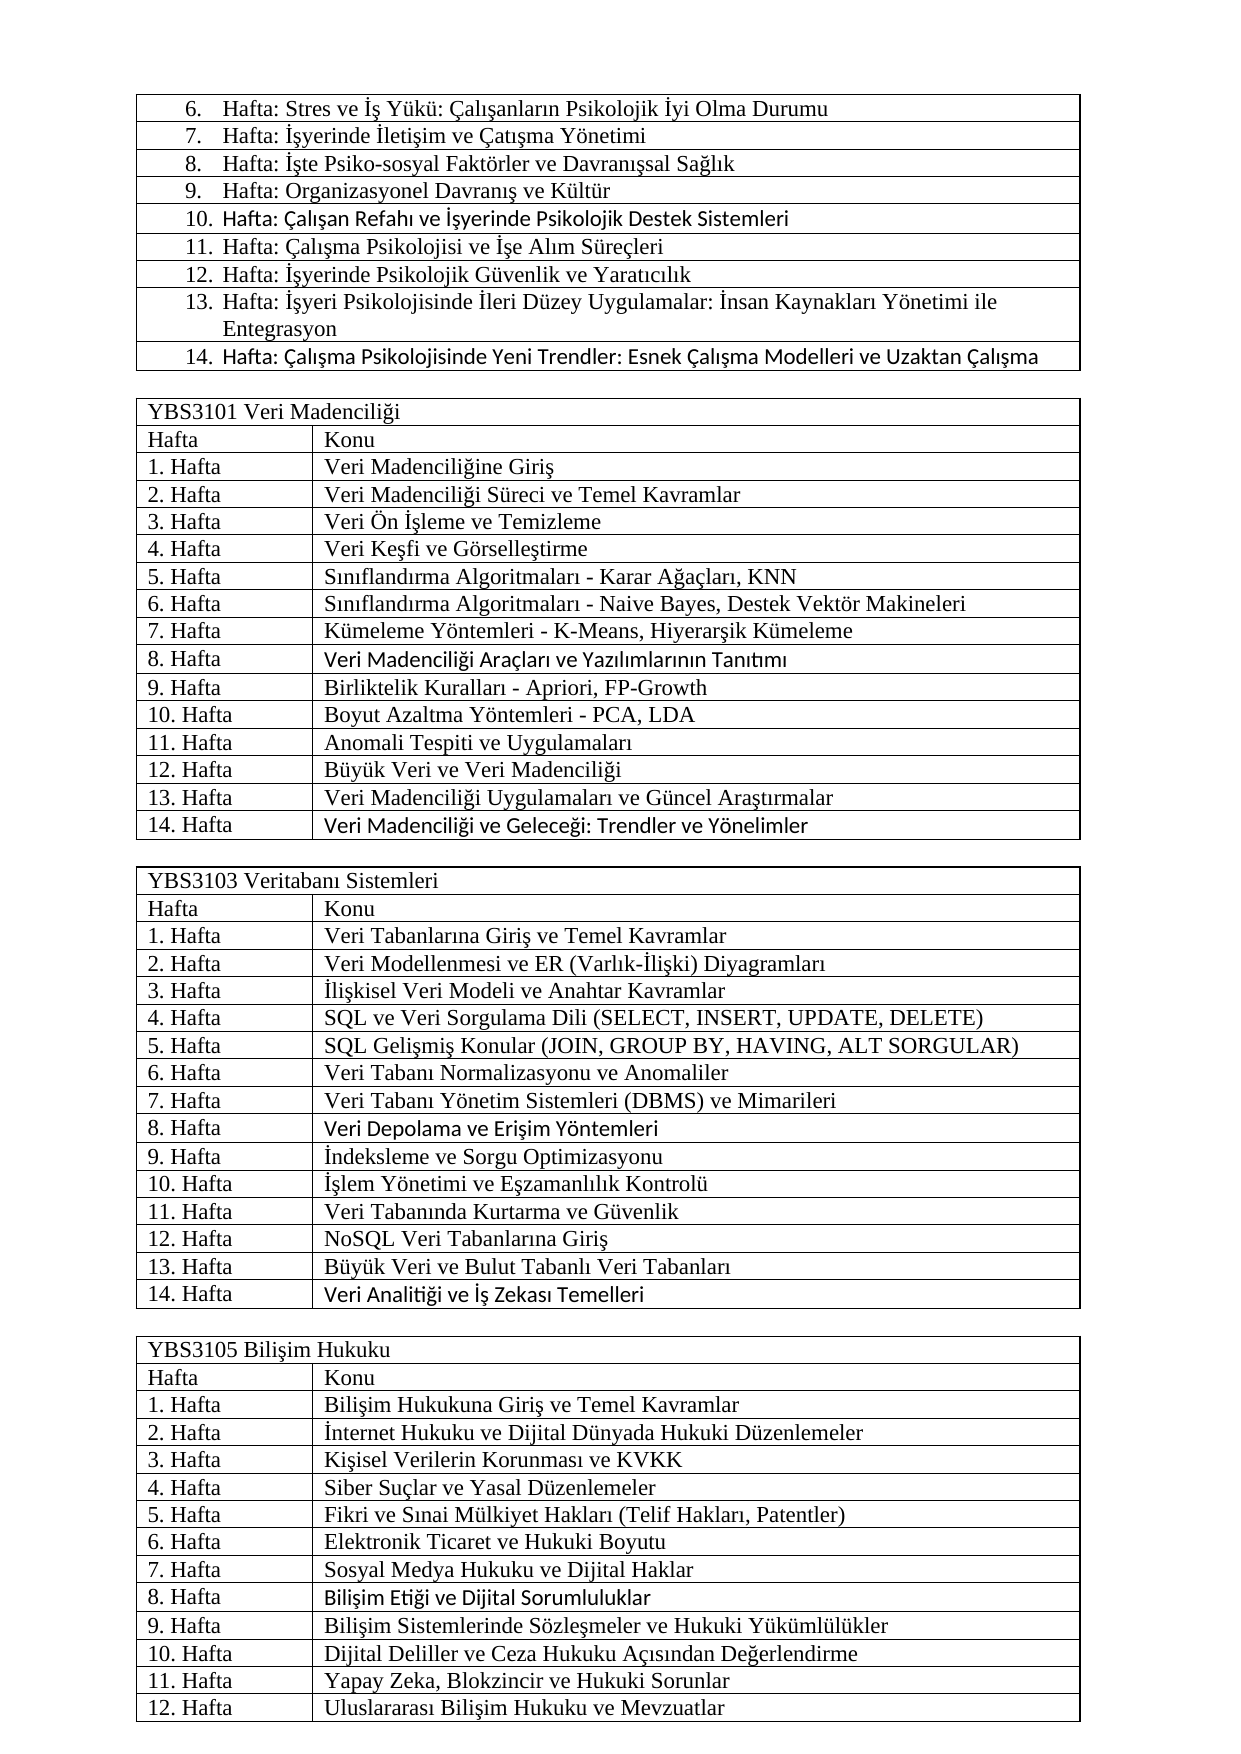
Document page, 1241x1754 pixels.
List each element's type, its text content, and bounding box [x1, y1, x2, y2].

table_cell Birliktelik Kuralları - Apriori, FP-Growth [313, 674, 1079, 700]
table_cell 10. Hafta [137, 1171, 312, 1197]
table_cell Büyük Veri ve Veri Madenciliği [313, 756, 1079, 783]
table_cell Hafta: İşyeri Psikolojisinde İleri Düzey Uygulamalar: İnsan Kaynakları Yönetimi ile Entegrasyon [137, 288, 1079, 341]
table_cell 3. Hafta [137, 977, 312, 1003]
table_cell 5. Hafta [137, 1501, 312, 1527]
table_cell Kümeleme Yöntemleri - K-Means, Hiyerarşik Kümeleme [313, 618, 1079, 644]
table_cell Fikri ve Sınai Mülkiyet Hakları (Telif Hakları, Patentler) [313, 1501, 1079, 1527]
table_header YBS3101 Veri Madenciliği [137, 399, 1079, 425]
table_cell Hafta: Çalışma Psikolojisinde Yeni Trendler: Esnek Çalışma Modelleri ve Uzaktan Çalışma [137, 342, 1079, 370]
table_cell 4. Hafta [137, 1474, 312, 1500]
table_cell 8. Hafta [137, 1114, 312, 1142]
table_cell Hafta: Çalışan Refahı ve İşyerinde Psikolojik Destek Sistemleri [137, 204, 1079, 232]
table_cell 5. Hafta [137, 563, 312, 589]
table_cell Bilişim Hukukuna Giriş ve Temel Kavramlar [313, 1391, 1079, 1418]
table_cell Veri Tabanında Kurtarma ve Güvenlik [313, 1198, 1079, 1224]
table_cell 11. Hafta [137, 1667, 312, 1693]
table_header YBS3103 Veritabanı Sistemleri [137, 868, 1079, 894]
table_cell Uluslararası Bilişim Hukuku ve Mevzuatlar [313, 1694, 1079, 1721]
table_cell 14. Hafta [137, 1280, 312, 1308]
table_cell 14. Hafta [137, 811, 312, 839]
table_cell Veri Analitiği ve İş Zekası Temelleri [313, 1280, 1079, 1308]
table_cell 12. Hafta [137, 1694, 312, 1721]
table_cell Veri Ön İşleme ve Temizleme [313, 508, 1079, 534]
table_cell 9. Hafta [137, 674, 312, 700]
table_cell Veri Madenciliği ve Geleceği: Trendler ve Yönelimler [313, 811, 1079, 839]
table_cell Veri Madenciliği Araçları ve Yazılımlarının Tanıtımı [313, 645, 1079, 673]
table_cell Konu [313, 895, 1079, 921]
table_cell 2. Hafta [137, 1419, 312, 1445]
table_cell 6. Hafta [137, 590, 312, 617]
table_cell İndeksleme ve Sorgu Optimizasyonu [313, 1143, 1079, 1169]
table_cell Veri Tabanı Normalizasyonu ve Anomaliler [313, 1059, 1079, 1086]
table_cell Siber Suçlar ve Yasal Düzenlemeler [313, 1474, 1079, 1500]
table_cell 4. Hafta [137, 535, 312, 562]
table_cell Elektronik Ticaret ve Hukuki Boyutu [313, 1528, 1079, 1555]
table_cell 5. Hafta [137, 1032, 312, 1058]
table_cell Sınıflandırma Algoritmaları - Karar Ağaçları, KNN [313, 563, 1079, 589]
table_cell 12. Hafta [137, 1225, 312, 1252]
table_cell Veri Modellenmesi ve ER (Varlık-İlişki) Diyagramları [313, 950, 1079, 976]
table_cell Sınıflandırma Algoritmaları - Naive Bayes, Destek Vektör Makineleri [313, 590, 1079, 617]
table_cell Yapay Zeka, Blokzincir ve Hukuki Sorunlar [313, 1667, 1079, 1693]
table_cell İlişkisel Veri Modeli ve Anahtar Kavramlar [313, 977, 1079, 1003]
table_cell 13. Hafta [137, 1253, 312, 1279]
table_cell Hafta: Çalışma Psikolojisi ve İşe Alım Süreçleri [137, 234, 1079, 260]
table_cell Hafta [137, 895, 312, 921]
table_cell 8. Hafta [137, 645, 312, 673]
table_cell 10. Hafta [137, 701, 312, 728]
table_cell Hafta: Organizasyonel Davranış ve Kültür [137, 177, 1079, 203]
table_cell Konu [313, 426, 1079, 452]
table_cell 1. Hafta [137, 1391, 312, 1418]
table_cell İnternet Hukuku ve Dijital Dünyada Hukuki Düzenlemeler [313, 1419, 1079, 1445]
table_cell 4. Hafta [137, 1005, 312, 1031]
table_cell 6. Hafta [137, 1528, 312, 1555]
table_cell Veri Keşfi ve Görselleştirme [313, 535, 1079, 562]
table_header YBS3105 Bilişim Hukuku [137, 1337, 1079, 1363]
table_cell 2. Hafta [137, 481, 312, 507]
table_cell Anomali Tespiti ve Uygulamaları [313, 729, 1079, 755]
table_cell Konu [313, 1364, 1079, 1390]
table_cell 2. Hafta [137, 950, 312, 976]
table_cell SQL Gelişmiş Konular (JOIN, GROUP BY, HAVING, ALT SORGULAR) [313, 1032, 1079, 1058]
table_cell 8. Hafta [137, 1583, 312, 1611]
table_cell Sosyal Medya Hukuku ve Dijital Haklar [313, 1556, 1079, 1582]
table_cell 1. Hafta [137, 922, 312, 949]
table_cell 11. Hafta [137, 729, 312, 755]
table_cell İşlem Yönetimi ve Eşzamanlılık Kontrolü [313, 1171, 1079, 1197]
table_cell Veri Madenciliğine Giriş [313, 453, 1079, 479]
table_cell Veri Madenciliği Uygulamaları ve Güncel Araştırmalar [313, 784, 1079, 810]
table_cell 7. Hafta [137, 1556, 312, 1582]
table_cell Hafta: İşyerinde Psikolojik Güvenlik ve Yaratıcılık [137, 261, 1079, 287]
table_cell 3. Hafta [137, 508, 312, 534]
table_cell Bilişim Etiği ve Dijital Sorumluluklar [313, 1583, 1079, 1611]
table_cell 9. Hafta [137, 1612, 312, 1638]
table_cell 12. Hafta [137, 756, 312, 783]
table_cell 7. Hafta [137, 618, 312, 644]
table_cell Hafta: İşyerinde İletişim ve Çatışma Yönetimi [137, 122, 1079, 148]
table_cell Hafta: İşte Psiko-sosyal Faktörler ve Davranışsal Sağlık [137, 150, 1079, 176]
table_cell Boyut Azaltma Yöntemleri - PCA, LDA [313, 701, 1079, 728]
table_cell Veri Tabanı Yönetim Sistemleri (DBMS) ve Mimarileri [313, 1087, 1079, 1113]
table_cell Veri Depolama ve Erişim Yöntemleri [313, 1114, 1079, 1142]
table_cell 9. Hafta [137, 1143, 312, 1169]
table_cell SQL ve Veri Sorgulama Dili (SELECT, INSERT, UPDATE, DELETE) [313, 1005, 1079, 1031]
table_cell 6. Hafta [137, 1059, 312, 1086]
table_cell 13. Hafta [137, 784, 312, 810]
table_cell 3. Hafta [137, 1446, 312, 1472]
table_cell Kişisel Verilerin Korunması ve KVKK [313, 1446, 1079, 1472]
table_cell Veri Madenciliği Süreci ve Temel Kavramlar [313, 481, 1079, 507]
table_cell Hafta [137, 1364, 312, 1390]
table_cell 7. Hafta [137, 1087, 312, 1113]
table_cell Veri Tabanlarına Giriş ve Temel Kavramlar [313, 922, 1079, 949]
table_cell NoSQL Veri Tabanlarına Giriş [313, 1225, 1079, 1252]
table_cell Dijital Deliller ve Ceza Hukuku Açısından Değerlendirme [313, 1640, 1079, 1666]
table_cell Büyük Veri ve Bulut Tabanlı Veri Tabanları [313, 1253, 1079, 1279]
table_cell Hafta [137, 426, 312, 452]
table_cell 11. Hafta [137, 1198, 312, 1224]
table_cell 1. Hafta [137, 453, 312, 479]
table_cell 10. Hafta [137, 1640, 312, 1666]
table_cell Hafta: Stres ve İş Yükü: Çalışanların Psikolojik İyi Olma Durumu [137, 95, 1079, 121]
table_cell Bilişim Sistemlerinde Sözleşmeler ve Hukuki Yükümlülükler [313, 1612, 1079, 1638]
